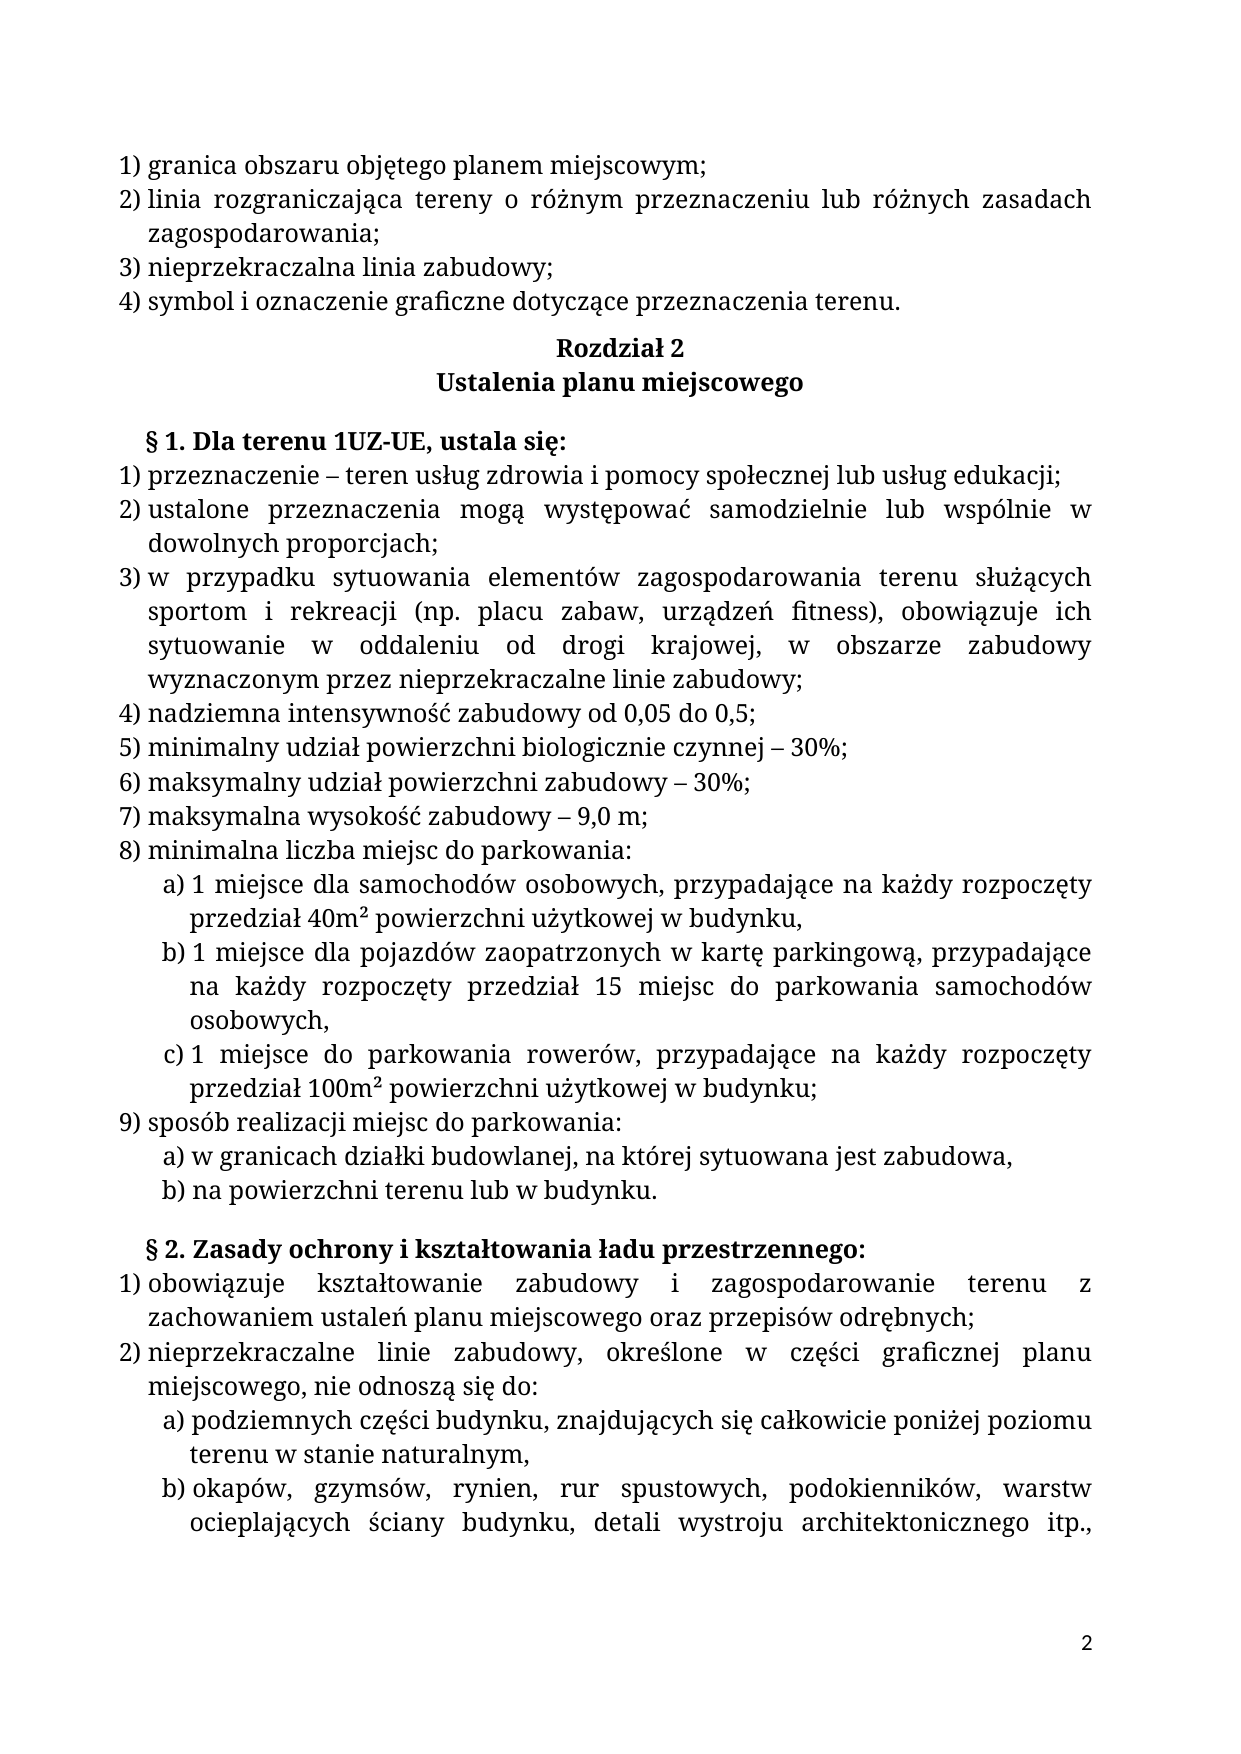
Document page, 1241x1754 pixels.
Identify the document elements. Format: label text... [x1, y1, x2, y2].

text linia rozgraniczająca tereny o różnym przeznaczeniu lub różnych zasadach zagospodarowania; [148, 182, 1093, 250]
text maksymalna wysokość zabudowy – 9,0 m; [148, 798, 1093, 832]
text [177, 1470, 1093, 1538]
text Zasady ochrony i kształtowania ładu przestrzennego: [148, 1232, 1093, 1266]
text podziemnych części budynku, znajdujących się całkowicie poniżej poziomu terenu w stanie naturalnym, [177, 1402, 1093, 1470]
text przeznaczenie – teren usług zdrowia i pomocy społecznej lub usług edukacji; [148, 458, 1093, 492]
text 1 miejsce do parkowania rowerów, przypadające na każdy rozpoczęty przedział 100m² powierzchni użytkowej w budynku; [177, 1037, 1093, 1105]
text Dla terenu , ustala się: [148, 423, 1093, 458]
text sposób realizacji miejsc do parkowania: [148, 1105, 1093, 1139]
text ustalone przeznaczenia mogą występować samodzielnie lub wspólnie w dowolnych proporcjach; [148, 492, 1093, 560]
text w przypadku sytuowania elementów zagospodarowania terenu służących sportom i rekreacji (np. placu zabaw, urządzeń fitness), obowiązuje ich sytuowanie w oddaleniu od drogi krajowej, w obszarze zabudowy wyznaczonym przez nieprzekraczalne linie zabudowy; [148, 560, 1093, 696]
text nieprzekraczalne linie zabudowy, określone w części graficznej planu miejscowego, nie odnoszą się do: [148, 1334, 1093, 1402]
text obowiązuje kształtowanie zabudowy i zagospodarowanie terenu z zachowaniem ustaleń planu miejscowego oraz przepisów odrębnych; [148, 1266, 1093, 1334]
text nadziemna intensywność zabudowy od 0,05 do 0,5; [148, 696, 1093, 730]
text minimalny udział powierzchni biologicznie czynnej – 30%; [148, 730, 1093, 764]
text 1 miejsce dla pojazdów zaopatrzonych w kartę parkingową, przypadające na każdy rozpoczęty przedział 15 miejsc do parkowania samochodów osobowych, [177, 934, 1093, 1037]
text minimalna liczba miejsc do parkowania: [148, 832, 1093, 866]
text granica obszaru objętego planem miejscowym; [148, 148, 1093, 182]
text nieprzekraczalna linia zabudowy; [148, 250, 1093, 284]
text w granicach działki budowlanej, na której sytuowana jest zabudowa, [177, 1139, 1093, 1173]
text 1 miejsce dla samochodów osobowych, przypadające na każdy rozpoczęty przedział 40m² powierzchni użytkowej w budynku, [177, 866, 1093, 934]
text maksymalny udział powierzchni zabudowy – 30%; [148, 764, 1093, 798]
text na powierzchni terenu lub w budynku. [177, 1173, 1093, 1207]
text Ustalenia planu miejscowego [148, 364, 1093, 398]
text symbol i oznaczenie graficzne dotyczące przeznaczenia terenu. [148, 284, 1093, 318]
